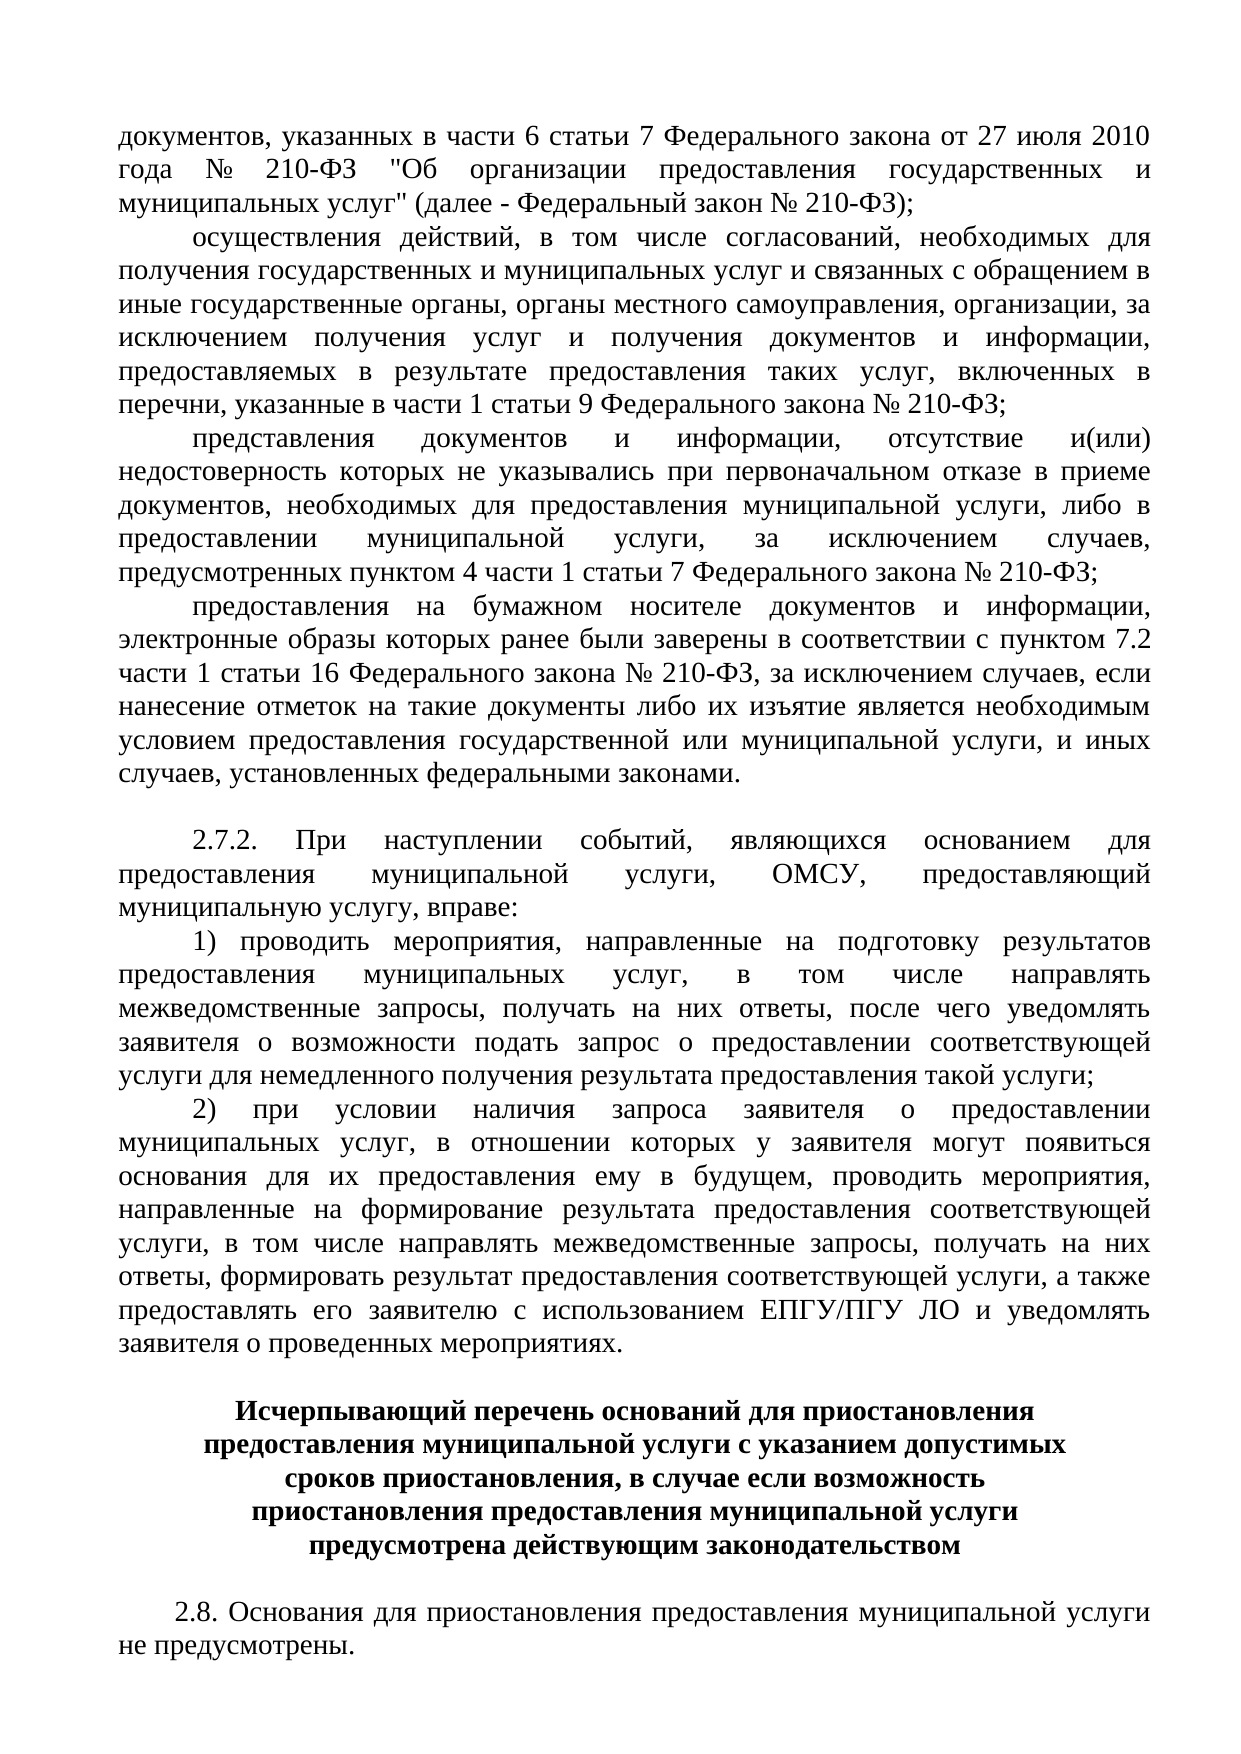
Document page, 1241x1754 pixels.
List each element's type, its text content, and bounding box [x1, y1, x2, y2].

title предоставления муниципальной услуги с указанием допустимых [118, 1426, 1152, 1460]
text представления документов и информации, отсутствие и(или) недостоверность которых не указывались при первоначальном отказе в приеме документов, необходимых для предоставления муниципальной услуги, либо в предоставлении муниципальной услуги, за исключением случаев, предусмотренных пунктом 4 части 1 статьи 7 Федерального закона № 210-ФЗ; [118, 420, 1152, 588]
title Исчерпывающий перечень оснований для приостановления [118, 1393, 1152, 1426]
text 1) проводить мероприятия, направленные на подготовку результатов предоставления муниципальных услуг, в том числе направлять межведомственные запросы, получать на них ответы, после чего уведомлять заявителя о возможности подать запрос о предоставлении соответствующей услуги для немедленного получения результата предоставления такой услуги; [118, 923, 1152, 1091]
text 2.7.2. При наступлении событий, являющихся основанием для предоставления муниципальной услуги, ОМСУ, предоставляющий муниципальную услугу, вправе: [118, 822, 1152, 923]
title приостановления предоставления муниципальной услуги [118, 1493, 1152, 1527]
title предусмотрена действующим законодательством [118, 1527, 1152, 1560]
text предоставления на бумажном носителе документов и информации, электронные образы которых ранее были заверены в соответствии с пунктом 7.2 части 1 статьи 16 Федерального закона № 210-ФЗ, за исключением случаев, если нанесение отметок на такие документы либо их изъятие является необходимым условием предоставления государственной или муниципальной услуги, и иных случаев, установленных федеральными законами. [118, 588, 1152, 789]
text осуществления действий, в том числе согласований, необходимых для получения государственных и муниципальных услуг и связанных с обращением в иные государственные органы, органы местного самоуправления, организации, за исключением получения услуг и получения документов и информации, предоставляемых в результате предоставления таких услуг, включенных в перечни, указанные в части 1 статьи 9 Федерального закона № 210-ФЗ; [118, 219, 1152, 420]
title сроков приостановления, в случае если возможность [118, 1460, 1152, 1493]
text 2.8. Основания для приостановления предоставления муниципальной услуги не предусмотрены. [118, 1594, 1152, 1661]
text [118, 118, 1152, 219]
text 2) при условии наличия запроса заявителя о предоставлении муниципальных услуг, в отношении которых у заявителя могут появиться основания для их предоставления ему в будущем, проводить мероприятия, направленные на формирование результата предоставления соответствующей услуги, в том числе направлять межведомственные запросы, получать на них ответы, формировать результат предоставления соответствующей услуги, а также предоставлять его заявителю с использованием ЕПГУ/ПГУ ЛО и уведомлять заявителя о проведенных мероприятиях. [118, 1091, 1152, 1359]
